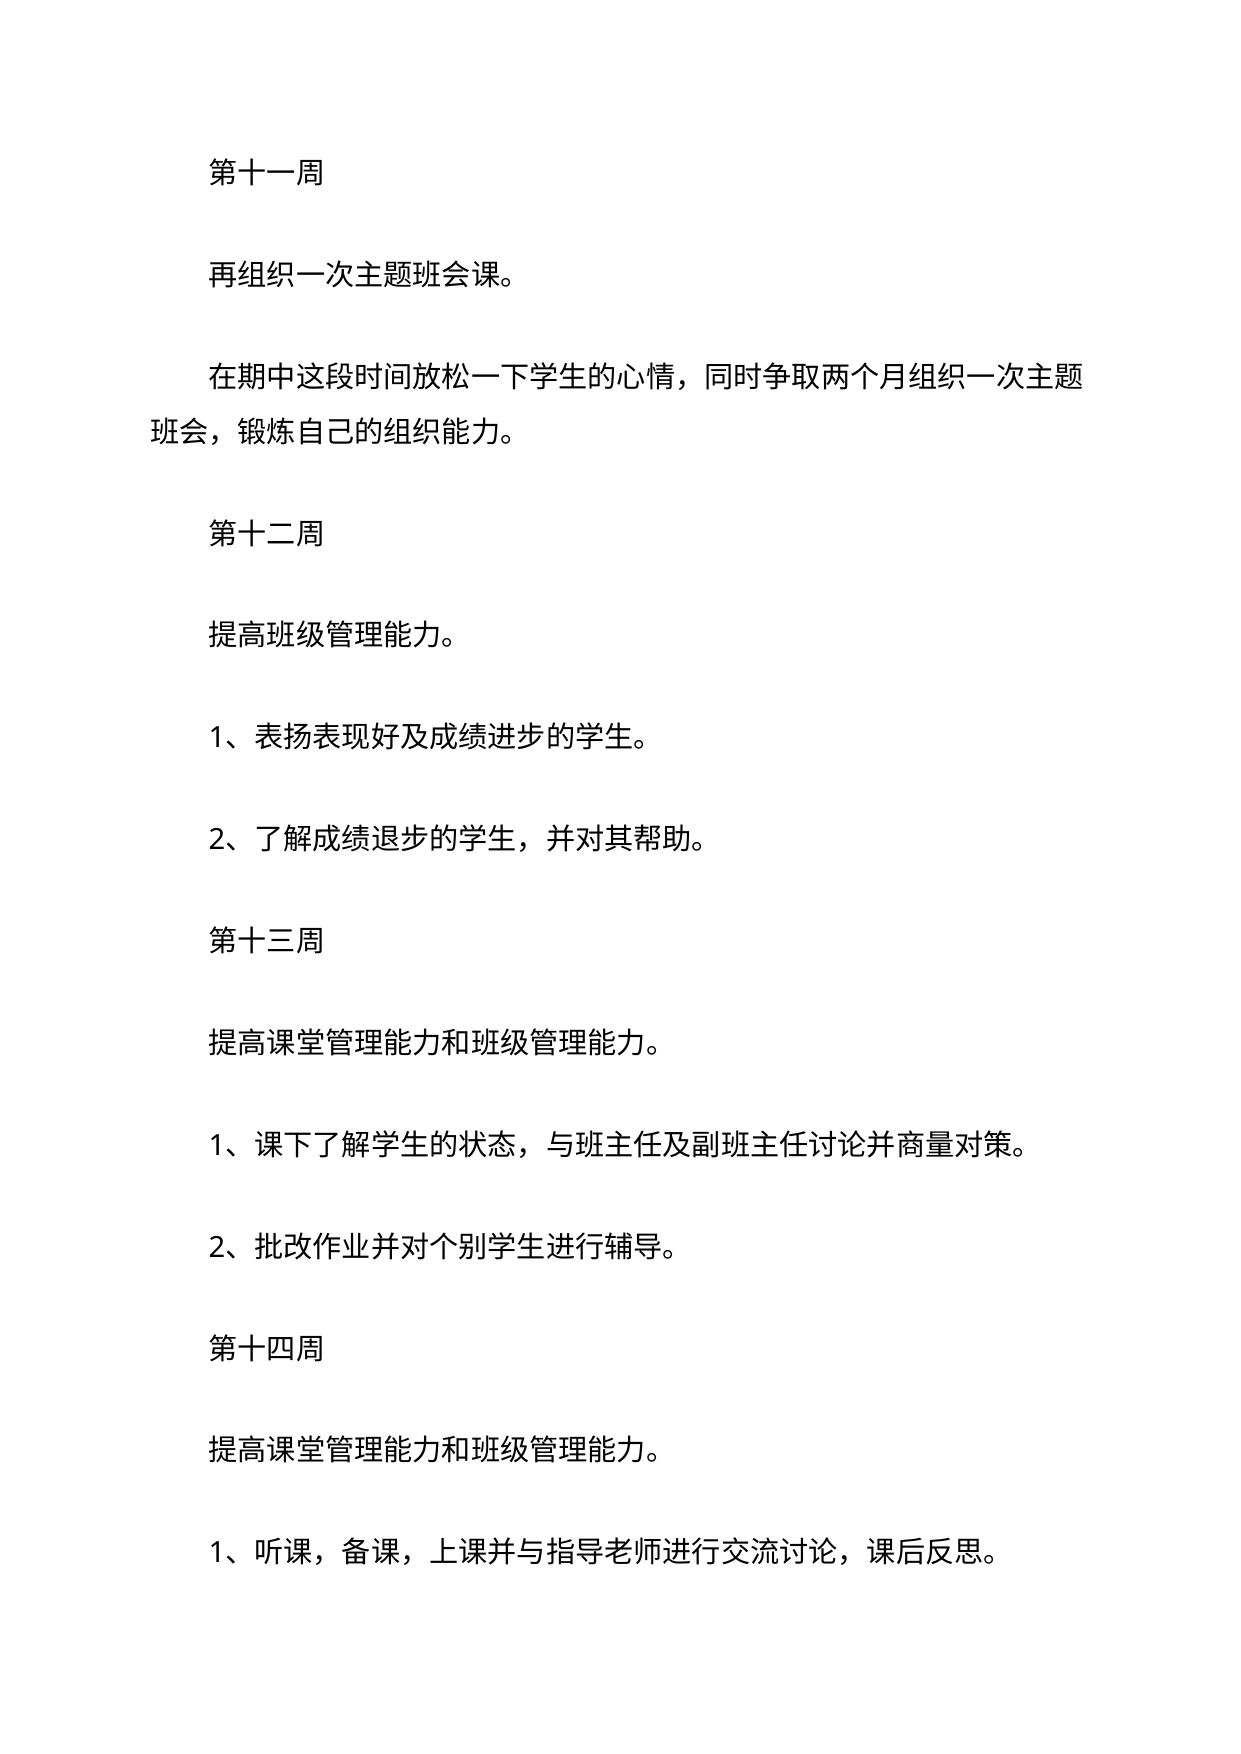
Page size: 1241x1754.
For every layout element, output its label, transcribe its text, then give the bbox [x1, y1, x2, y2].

text 第十一周 [150, 150, 1090, 192]
text 第十二周 [150, 510, 1090, 552]
text 提高课堂管理能力和班级管理能力。 [150, 1019, 1090, 1062]
text 再组织一次主题班会课。 [150, 252, 1090, 294]
text 1、听课，备课，上课并与指导老师进行交流讨论，课后反思。 [150, 1529, 1090, 1571]
text 提高课堂管理能力和班级管理能力。 [150, 1427, 1090, 1469]
text 2、批改作业并对个别学生进行辅导。 [150, 1223, 1090, 1266]
text 2、了解成绩退步的学生，并对其帮助。 [150, 816, 1090, 858]
text 1、课下了解学生的状态，与班主任及副班主任讨论并商量对策。 [150, 1121, 1090, 1164]
text 第十四周 [150, 1325, 1090, 1367]
text 第十三周 [150, 918, 1090, 960]
text 1、表扬表现好及成绩进步的学生。 [150, 714, 1090, 756]
text 在期中这段时间放松一下学生的心情，同时争取两个月组织一次主题班会，锻炼自己的组织能力。 [150, 353, 1090, 451]
text 提高班级管理能力。 [150, 612, 1090, 654]
